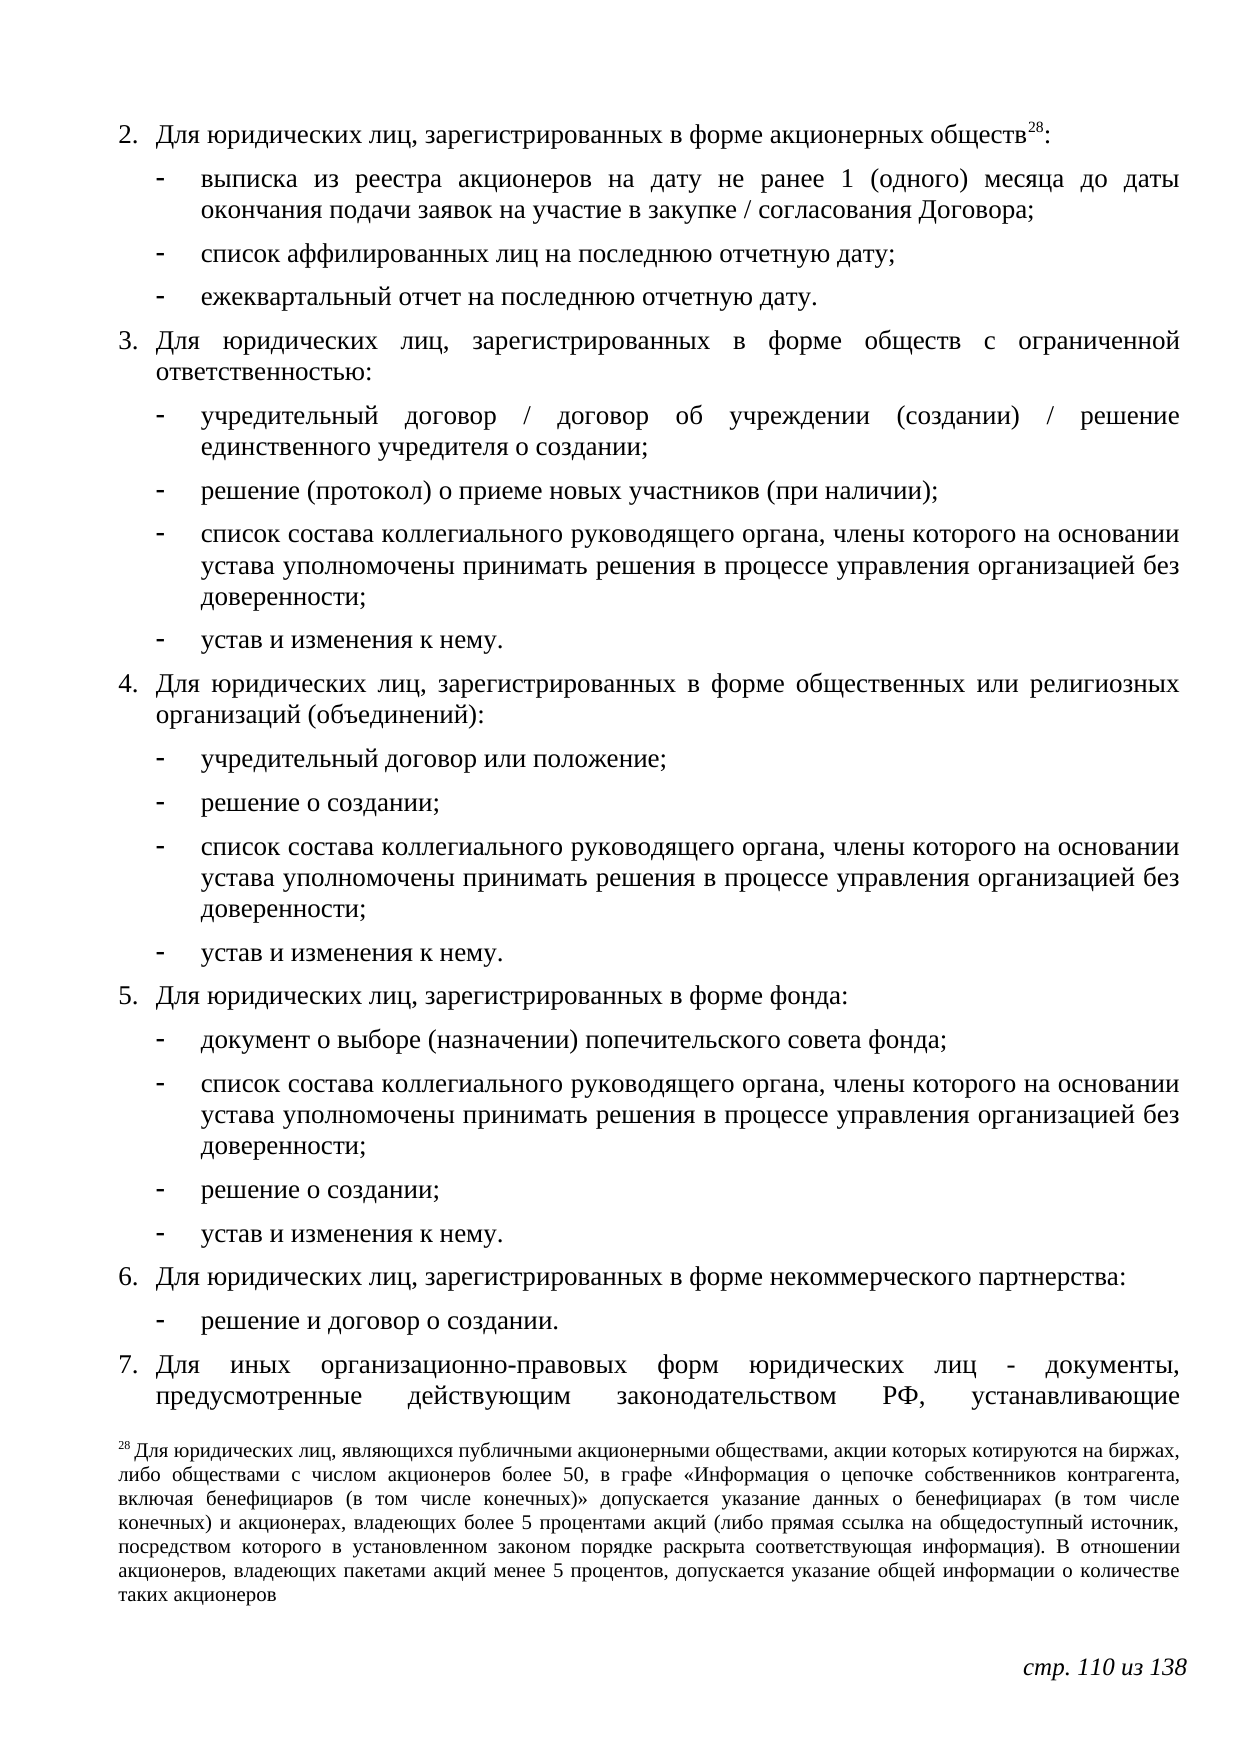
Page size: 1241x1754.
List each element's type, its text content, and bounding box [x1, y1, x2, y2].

list ежеквартальный отчет на последнюю отчетную дату. [156, 280, 1181, 312]
list Для юридических лиц, зарегистрированных в форме некоммерческого партнерства: [118, 1260, 1181, 1292]
list решение и договор о создании. [156, 1304, 1181, 1335]
list устав и изменения к нему. [156, 1217, 1181, 1248]
list решение о создании; [156, 1173, 1181, 1204]
list документ о выборе (назначении) попечительского совета фонда; [156, 1023, 1181, 1054]
list решение (протокол) о приеме новых участников (при наличии); [156, 474, 1181, 505]
list список состава коллегиального руководящего органа, члены которого на основании устава уполномочены принимать решения в процессе управления организацией без доверенности; [156, 1067, 1181, 1160]
list список аффилированных лиц на последнюю отчетную дату; [156, 237, 1181, 268]
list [118, 1348, 1181, 1410]
list выписка из реестра акционеров на дату не ранее 1 (одного) месяца до даты окончания подачи заявок на участие в закупке / согласования Договора; [156, 162, 1181, 224]
list Для юридических лиц, зарегистрированных в форме общественных или религиозных организаций (объединений): [118, 667, 1181, 730]
list список состава коллегиального руководящего органа, члены которого на основании устава уполномочены принимать решения в процессе управления организацией без доверенности; [156, 830, 1181, 923]
list решение о создании; [156, 786, 1181, 817]
list Для юридических лиц, зарегистрированных в форме обществ с ограниченной ответственностью: [118, 324, 1181, 386]
list Для юридических лиц, зарегистрированных в форме акционерных обществ: [118, 118, 1181, 149]
list учредительный договор или положение; [156, 742, 1181, 773]
list Для юридических лиц, зарегистрированных в форме фонда: [118, 979, 1181, 1011]
list список состава коллегиального руководящего органа, члены которого на основании устава уполномочены принимать решения в процессе управления организацией без доверенности; [156, 518, 1181, 611]
list устав и изменения к нему. [156, 936, 1181, 967]
list устав и изменения к нему. [156, 624, 1181, 655]
list учредительный договор / договор об учреждении (создании) / решение единственного учредителя о создании; [156, 399, 1181, 461]
